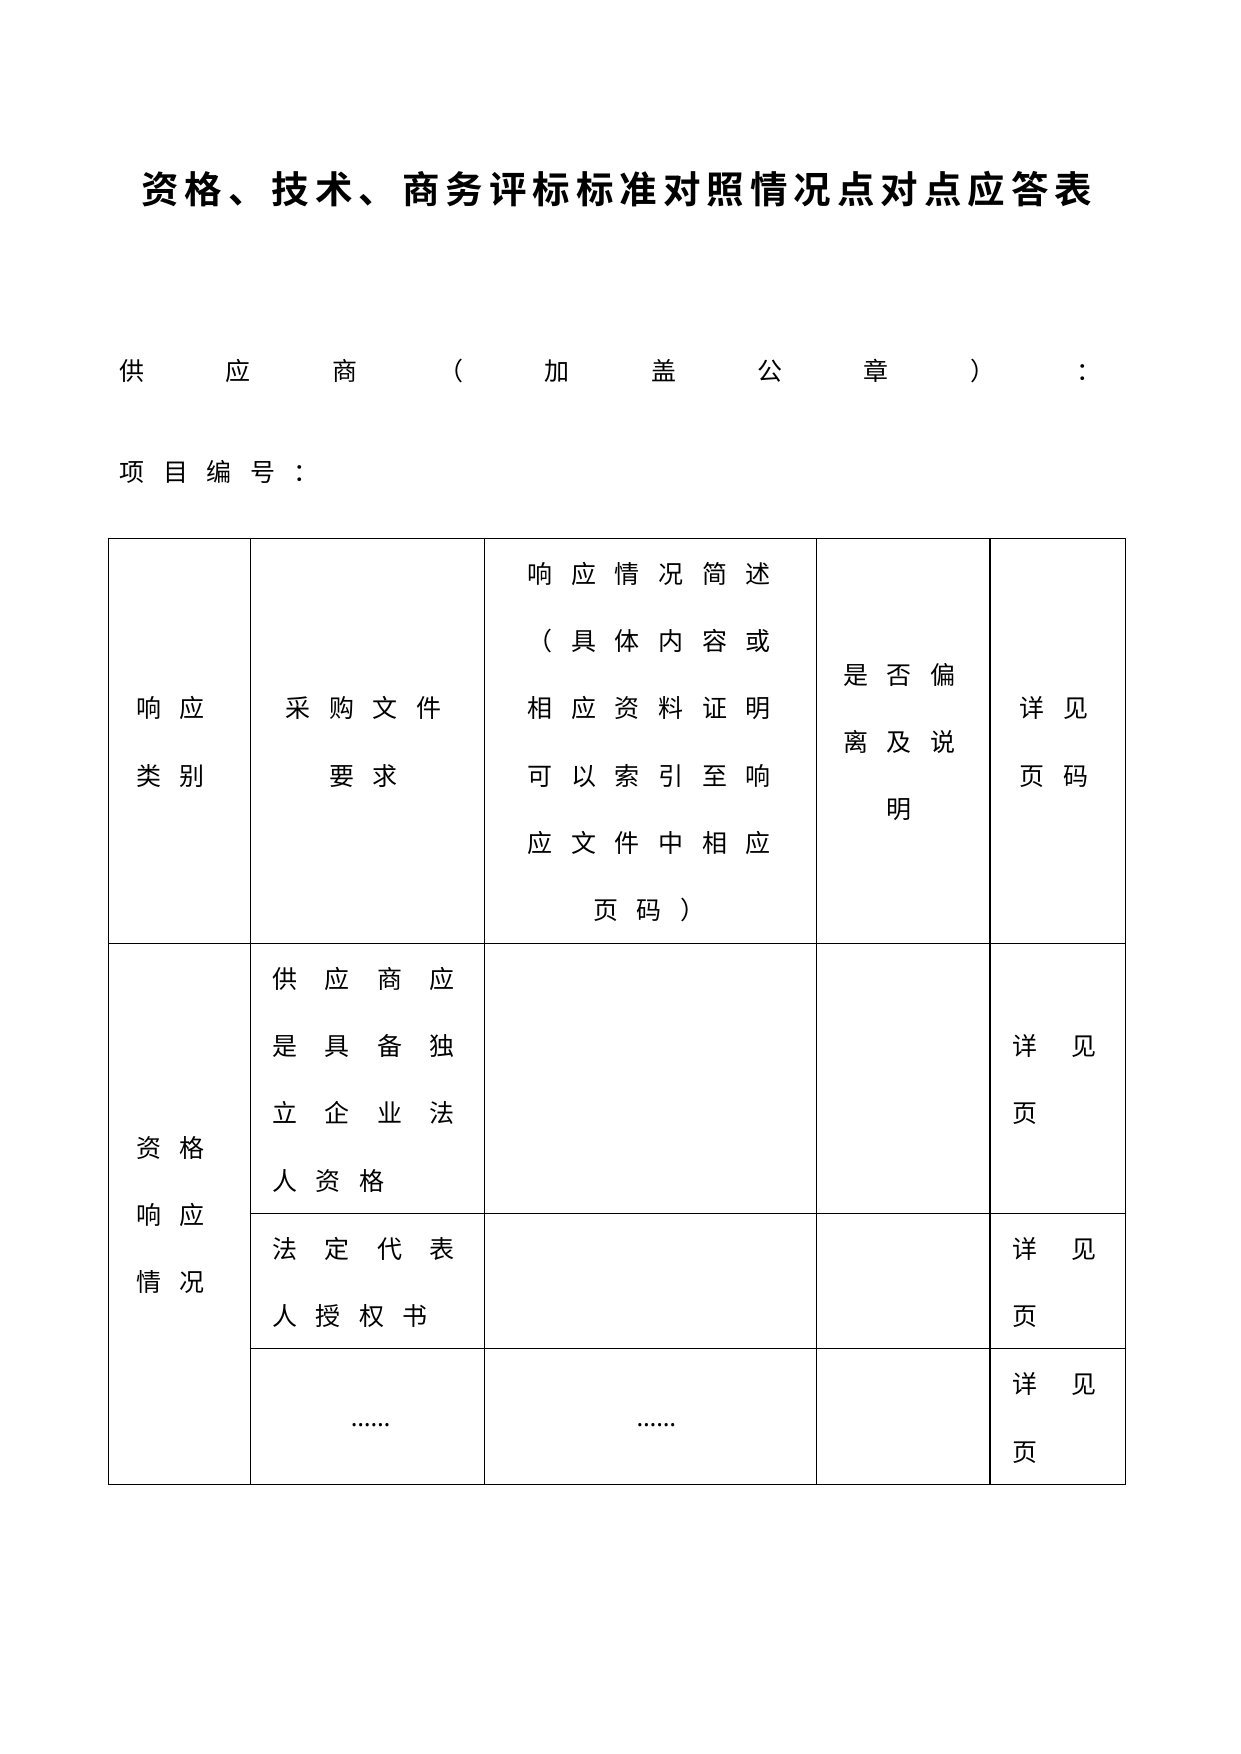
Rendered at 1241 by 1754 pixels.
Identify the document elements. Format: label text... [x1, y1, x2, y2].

table_cell [817, 1214, 989, 1348]
table_cell 供应商应是具备独立企业法人资格 [251, 944, 484, 1213]
table_header 采购文件要求 [251, 539, 484, 942]
table_header 详见页码 [991, 539, 1125, 942]
table_cell [485, 944, 816, 1213]
table_cell …… [251, 1349, 484, 1484]
table_header 响应类别 [109, 539, 250, 942]
table_cell [817, 944, 989, 1213]
table_cell …… [485, 1349, 816, 1484]
table_cell [817, 1349, 989, 1484]
table_header 是否偏离及说明 [817, 539, 989, 942]
table_cell 资格响应情况 [109, 944, 250, 1484]
table_cell 详见 页 [991, 1349, 1125, 1484]
text 资格、技术、商务评标标准对照情况点对点应答表 [119, 153, 1121, 221]
table_cell [485, 1214, 816, 1348]
table_cell 详见 页 [991, 1214, 1125, 1348]
text 供应商（加盖公章）： 项目编号： [119, 336, 1121, 504]
table_cell 法定代表人授权书 [251, 1214, 484, 1348]
table_cell 详见 页 [991, 944, 1125, 1213]
table_header 响应情况简述（具体内容或相应资料证明可以索引至响应文件中相应页码） [485, 539, 816, 942]
